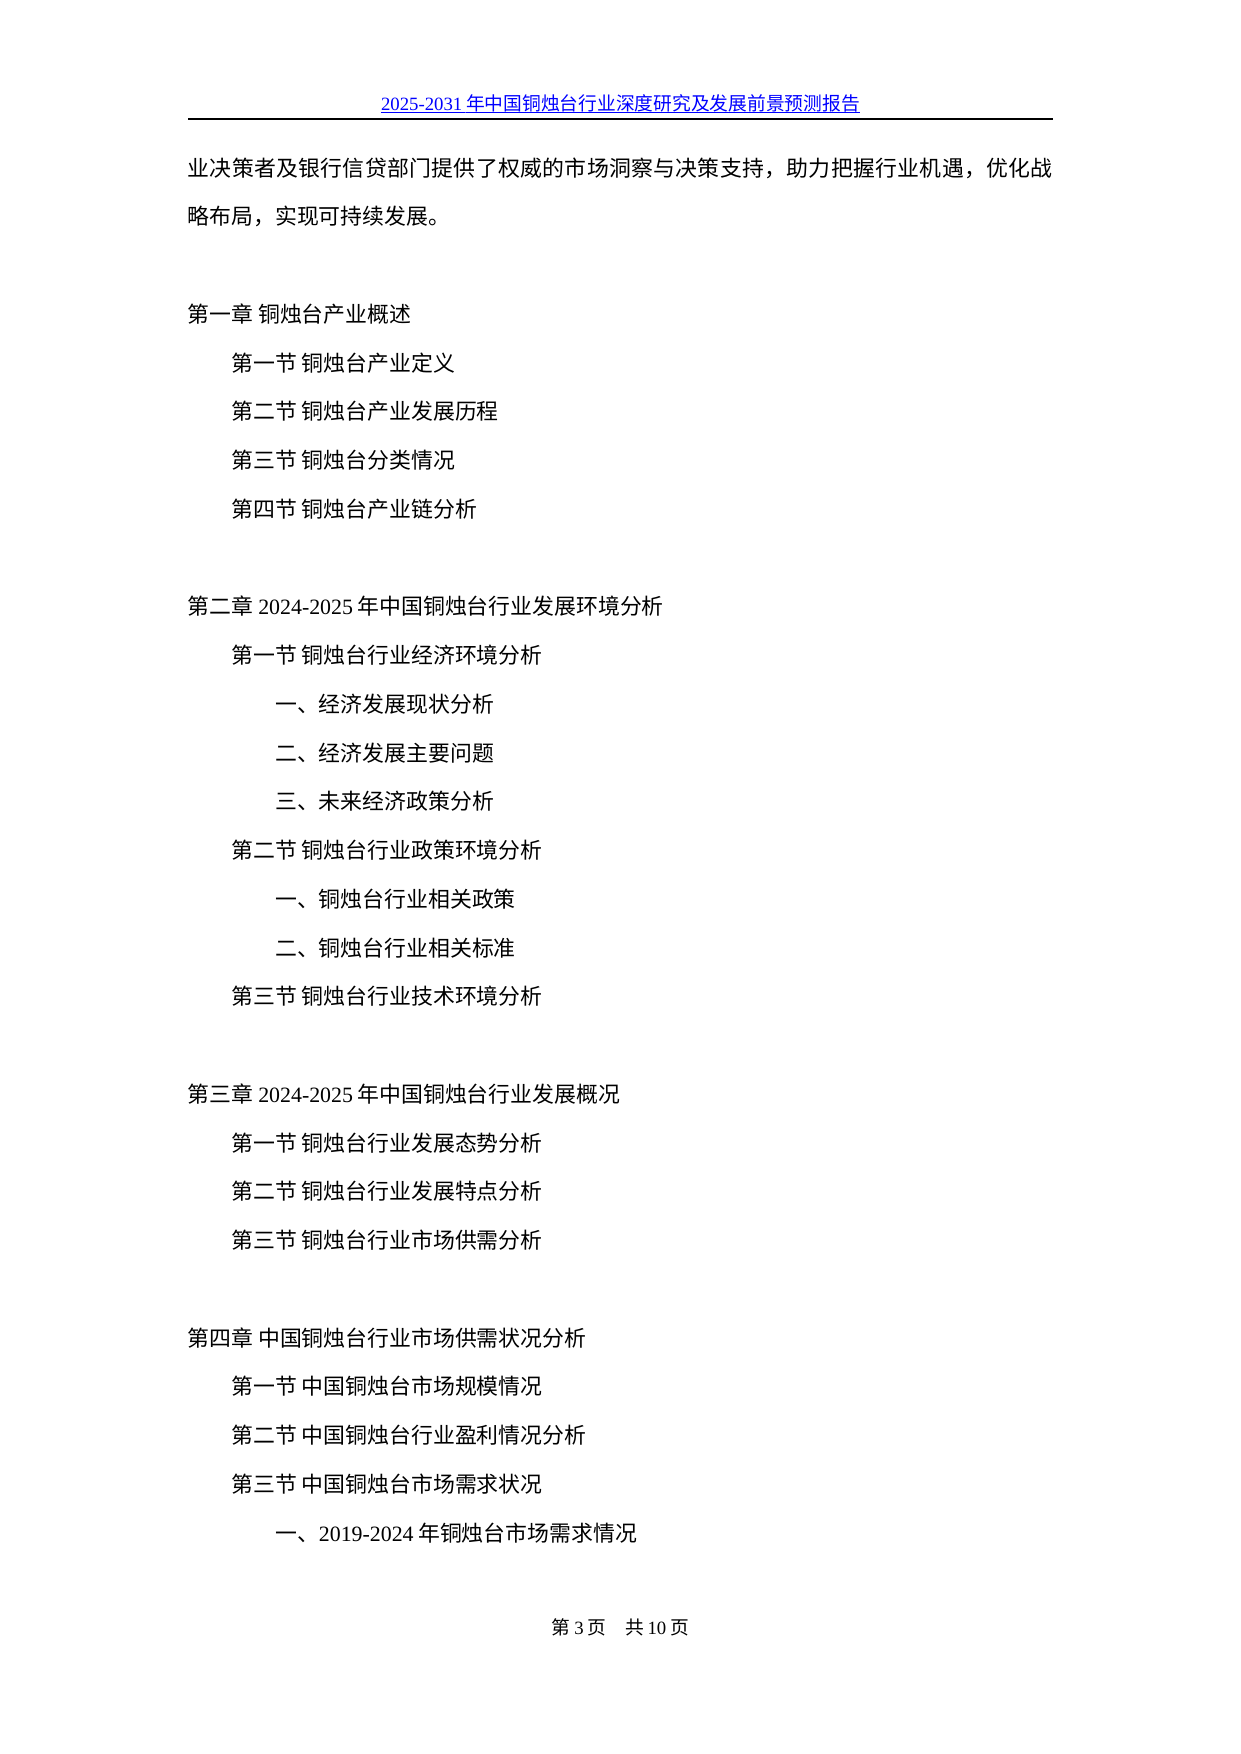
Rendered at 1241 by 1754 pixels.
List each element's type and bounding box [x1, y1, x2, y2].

text [187, 150, 1053, 1548]
